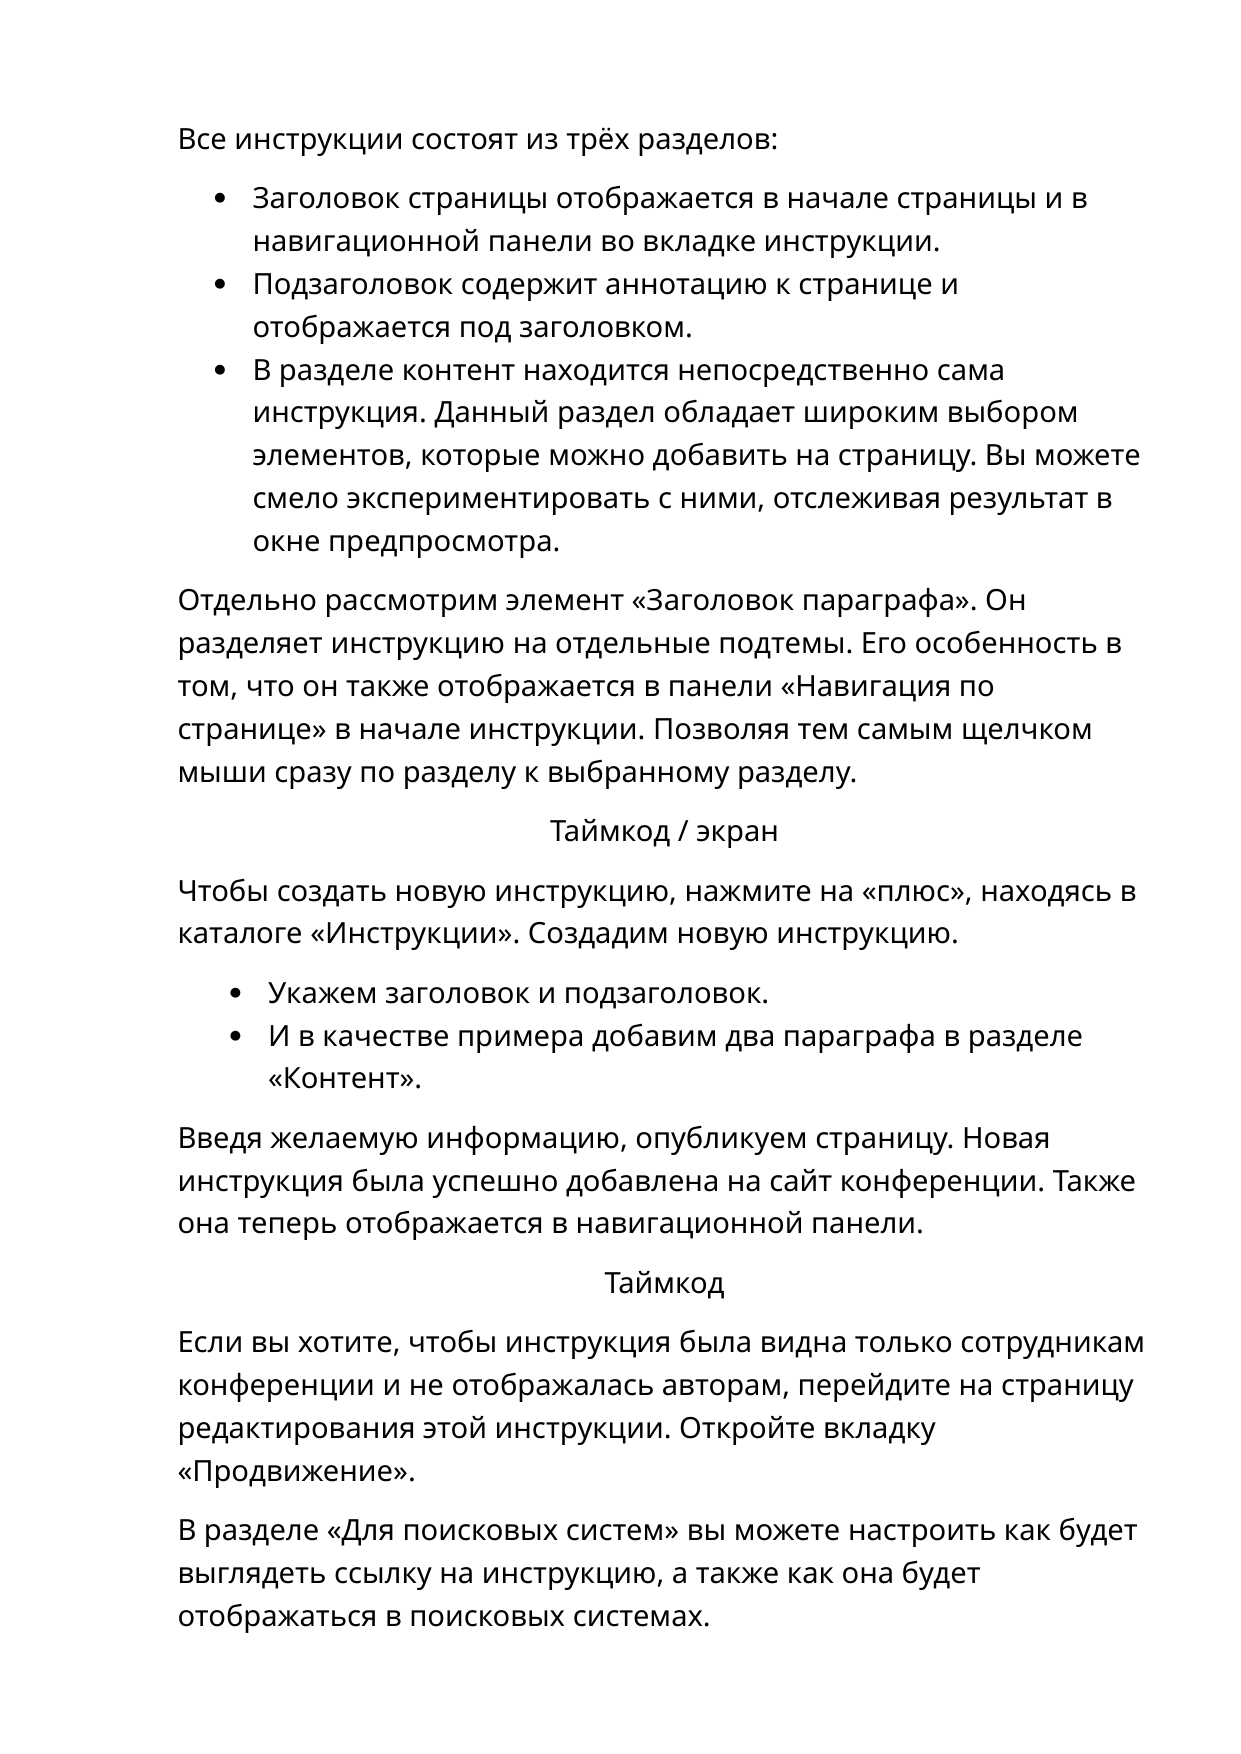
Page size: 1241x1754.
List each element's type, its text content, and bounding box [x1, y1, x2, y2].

text Таймкод [177, 1262, 1152, 1302]
text Все инструкции состоят из трёх разделов: [177, 118, 1152, 158]
list Заголовок страницы отображается в начале страницы и в навигационной панели во вкладке инструкции. [215, 178, 1152, 260]
list Подзаголовок содержит аннотацию к странице и отображается под заголовком. [215, 263, 1152, 346]
text В разделе «Для поисковых систем» вы можете настроить как будет выглядеть ссылку на инструкцию, а также как она будет отображаться в поисковых системах. [177, 1510, 1152, 1635]
text Если вы хотите, чтобы инструкция была видна только сотрудникам конференции и не отображалась авторам, перейдите на страницу редактирования этой инструкции. Откройте вкладку «Продвижение». [177, 1322, 1152, 1490]
list И в качестве примера добавим два параграфа в разделе «Контент». [230, 1015, 1152, 1097]
text Чтобы создать новую инструкцию, нажмите на «плюс», находясь в каталоге «Инструкции». Создадим новую инструкцию. [177, 870, 1152, 952]
text Таймкод / экран [177, 810, 1152, 850]
list Укажем заголовок и подзаголовок. [230, 972, 1152, 1012]
text Введя желаемую информацию, опубликуем страницу. Новая инструкция была успешно добавлена на сайт конференции. Также она теперь отображается в навигационной панели. [177, 1117, 1152, 1242]
text Отдельно рассмотрим элемент «Заголовок параграфа». Он разделяет инструкцию на отдельные подтемы. Его особенность в том, что он также отображается в панели «Навигация по странице» в начале инструкции. Позволяя тем самым щелчком мыши сразу по разделу к выбранному разделу. [177, 579, 1152, 791]
list В разделе контент находится непосредственно сама инструкция. Данный раздел обладает широким выбором элементов, которые можно добавить на страницу. Вы можете смело экспериментировать с ними, отслеживая результат в окне предпросмотра. [215, 349, 1152, 560]
